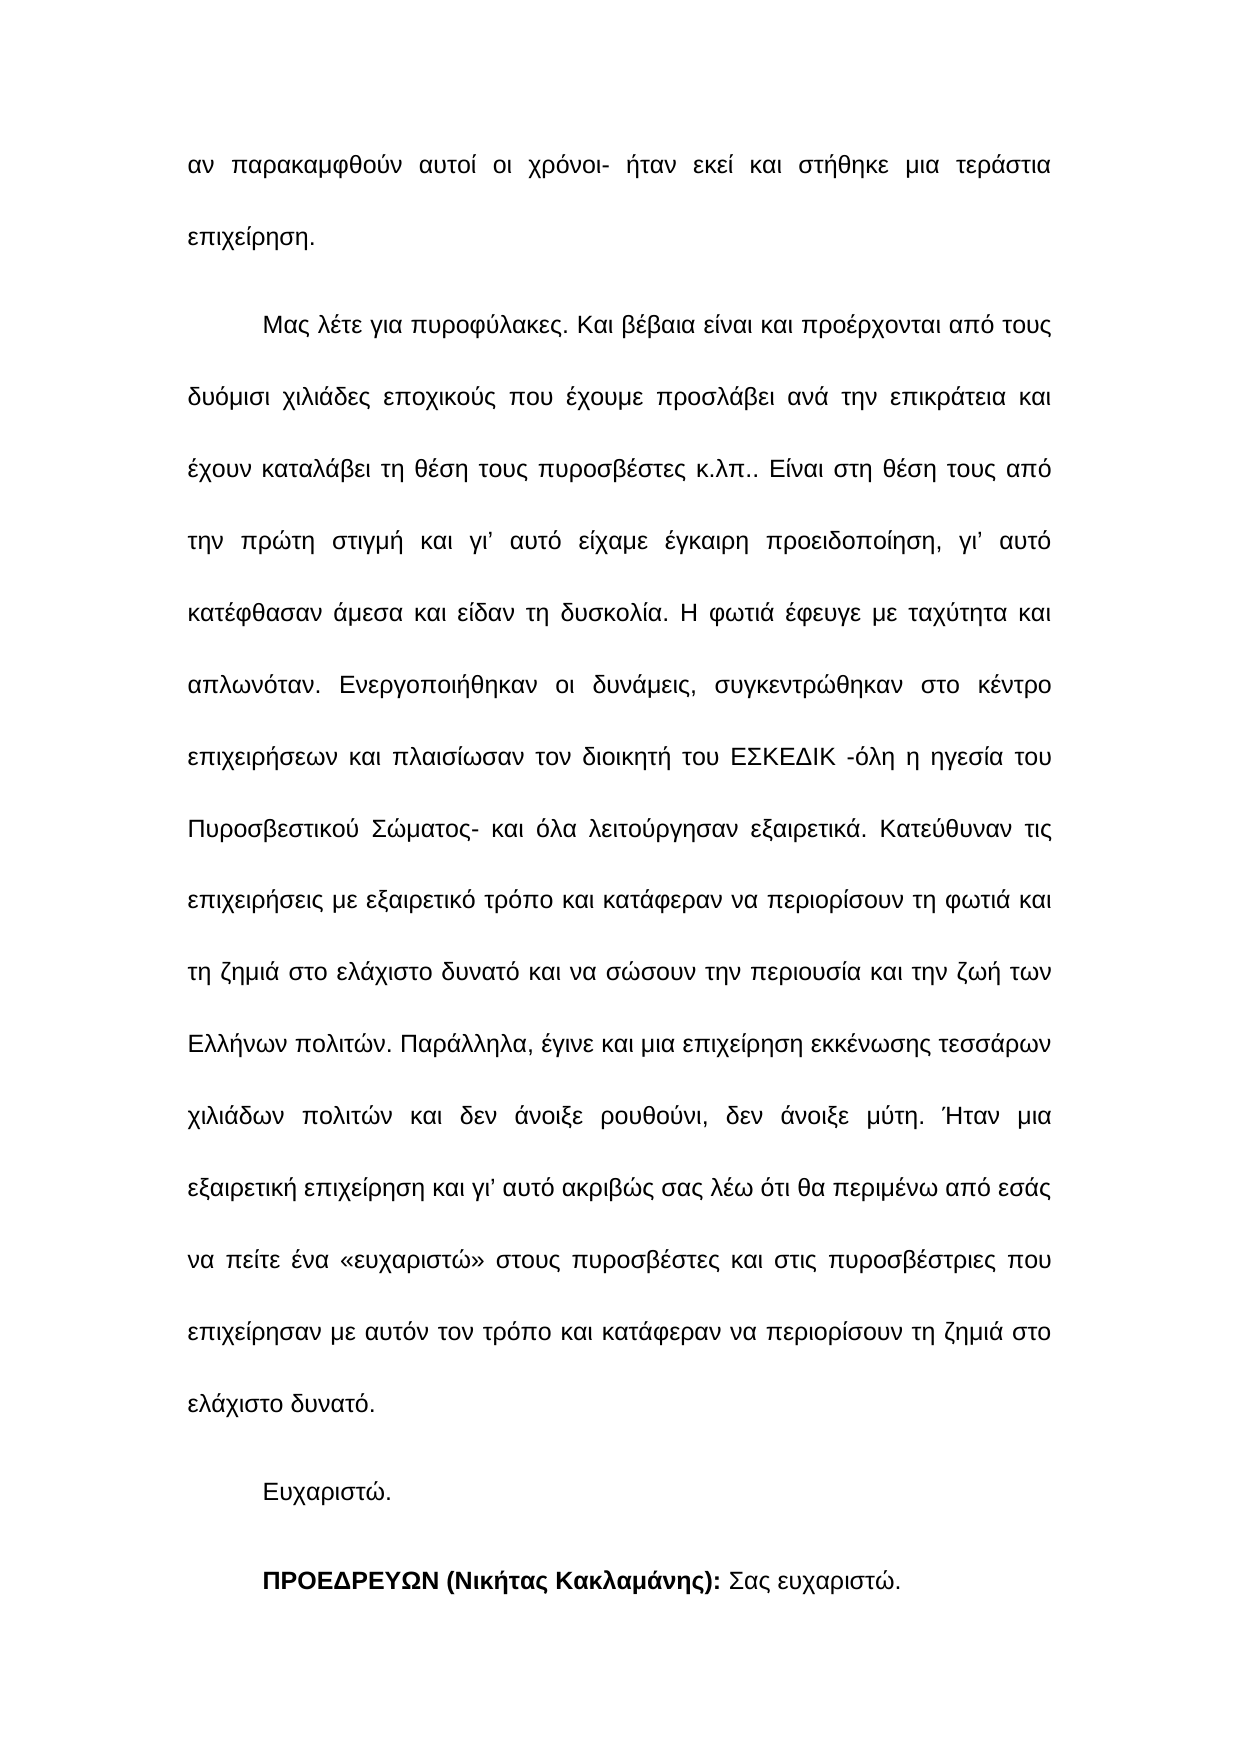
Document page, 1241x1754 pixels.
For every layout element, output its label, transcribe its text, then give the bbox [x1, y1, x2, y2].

text Μας λέτε για πυροφύλακες. Και βέβαια είναι και προέρχονται από τους δυόμισι χιλιάδες εποχικούς που έχουμε προσλάβει ανά την επικράτεια και έχουν καταλάβει τη θέση τους πυροσβέστες κ.λπ.. Είναι στη θέση τους από την πρώτη στιγμή και γι’ αυτό είχαμε έγκαιρη προειδοποίηση, γι’ αυτό κατέφθασαν άμεσα και είδαν τη δυσκολία. Η φωτιά έφευγε με ταχύτητα και απλωνόταν. Ενεργοποιήθηκαν οι δυνάμεις, συγκεντρώθηκαν στο κέντρο επιχειρήσεων και πλαισίωσαν τον διοικητή του ΕΣΚΕΔΙΚ -όλη η ηγεσία του Πυροσβεστικού Σώματος- και όλα λειτούργησαν εξαιρετικά. Κατεύθυναν τις επιχειρήσεις με εξαιρετικό τρόπο και κατάφεραν να περιορίσουν τη φωτιά και τη ζημιά στο ελάχιστο δυνατό και να σώσουν την περιουσία και την ζωή των Ελλήνων πολιτών. Παράλληλα, έγινε και μια επιχείρηση εκκένωσης τεσσάρων χιλιάδων πολιτών και δεν άνοιξε ρουθούνι, δεν άνοιξε μύτη. Ήταν μια εξαιρετική επιχείρηση και γι’ αυτό ακριβώς σας λέω ότι θα περιμένω από εσάς να πείτε ένα «ευχαριστώ» στους πυροσβέστες και στις πυροσβέστριες που επιχείρησαν με αυτόν τον τρόπο και κατάφεραν να περιορίσουν τη ζημιά στο ελάχιστο δυνατό. [187, 310, 1053, 1417]
text Ευχαριστώ. [187, 1477, 1053, 1506]
text ΠΡΟΕΔΡΕΥΩΝ (Νικήτας Κακλαμάνης): Σας ευχαριστώ. [187, 1566, 1053, 1594]
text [187, 150, 1053, 251]
